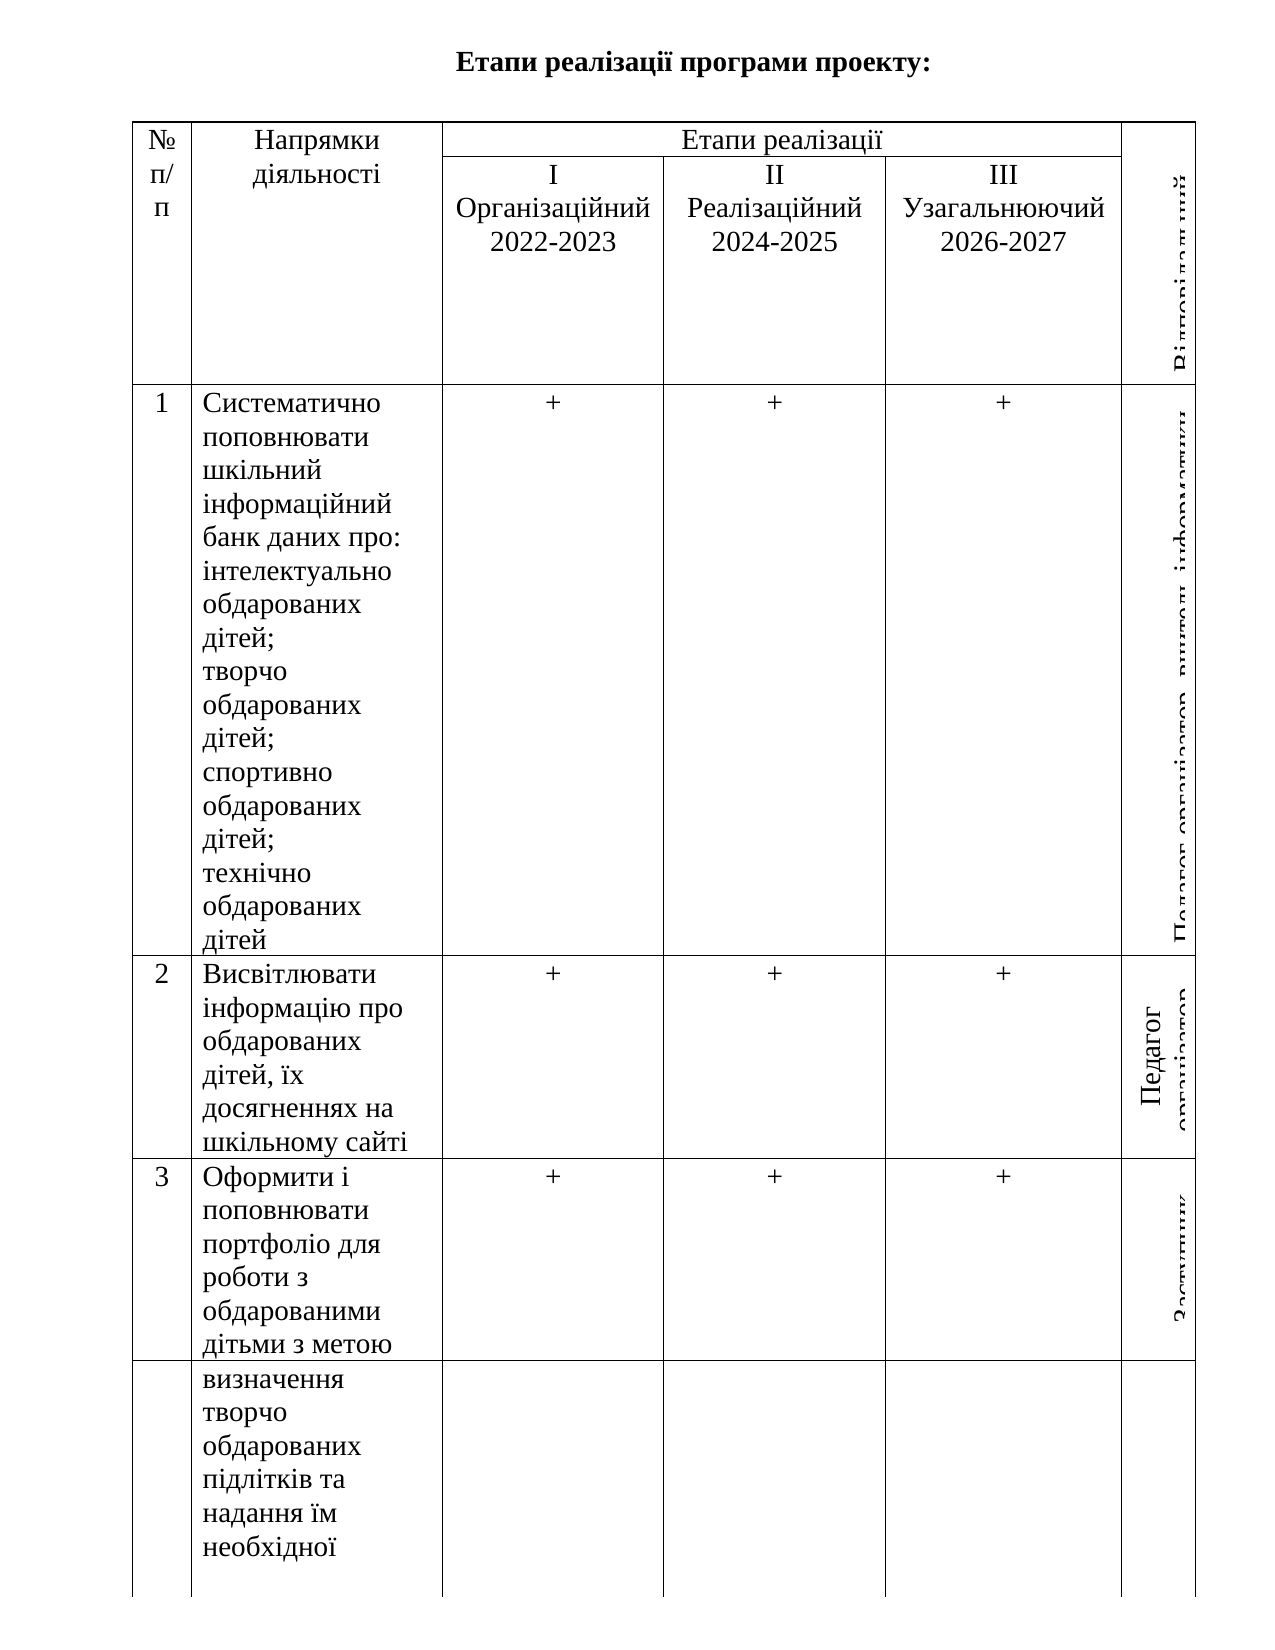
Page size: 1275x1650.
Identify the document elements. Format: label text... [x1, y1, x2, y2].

table_header Етапи реалізації програми проекту: Очікувані результати: формування банку даних із різноманітних напрямків роботи з обдарованими дітьми; створення системи виявлення та розвитку обдарованих і талановитих дітей; створення умов для їх самореалізації через надання якісних освітніх послуг, особистісно - орієнтований освітній процес, доступ до сучасних і традиційних інформаційних ресурсів; значні досягнення у предметних олімпіадах, конкурсах, турнірах районного, обласного, Всеукраїнського рівня. [118, 44, 1269, 1547]
